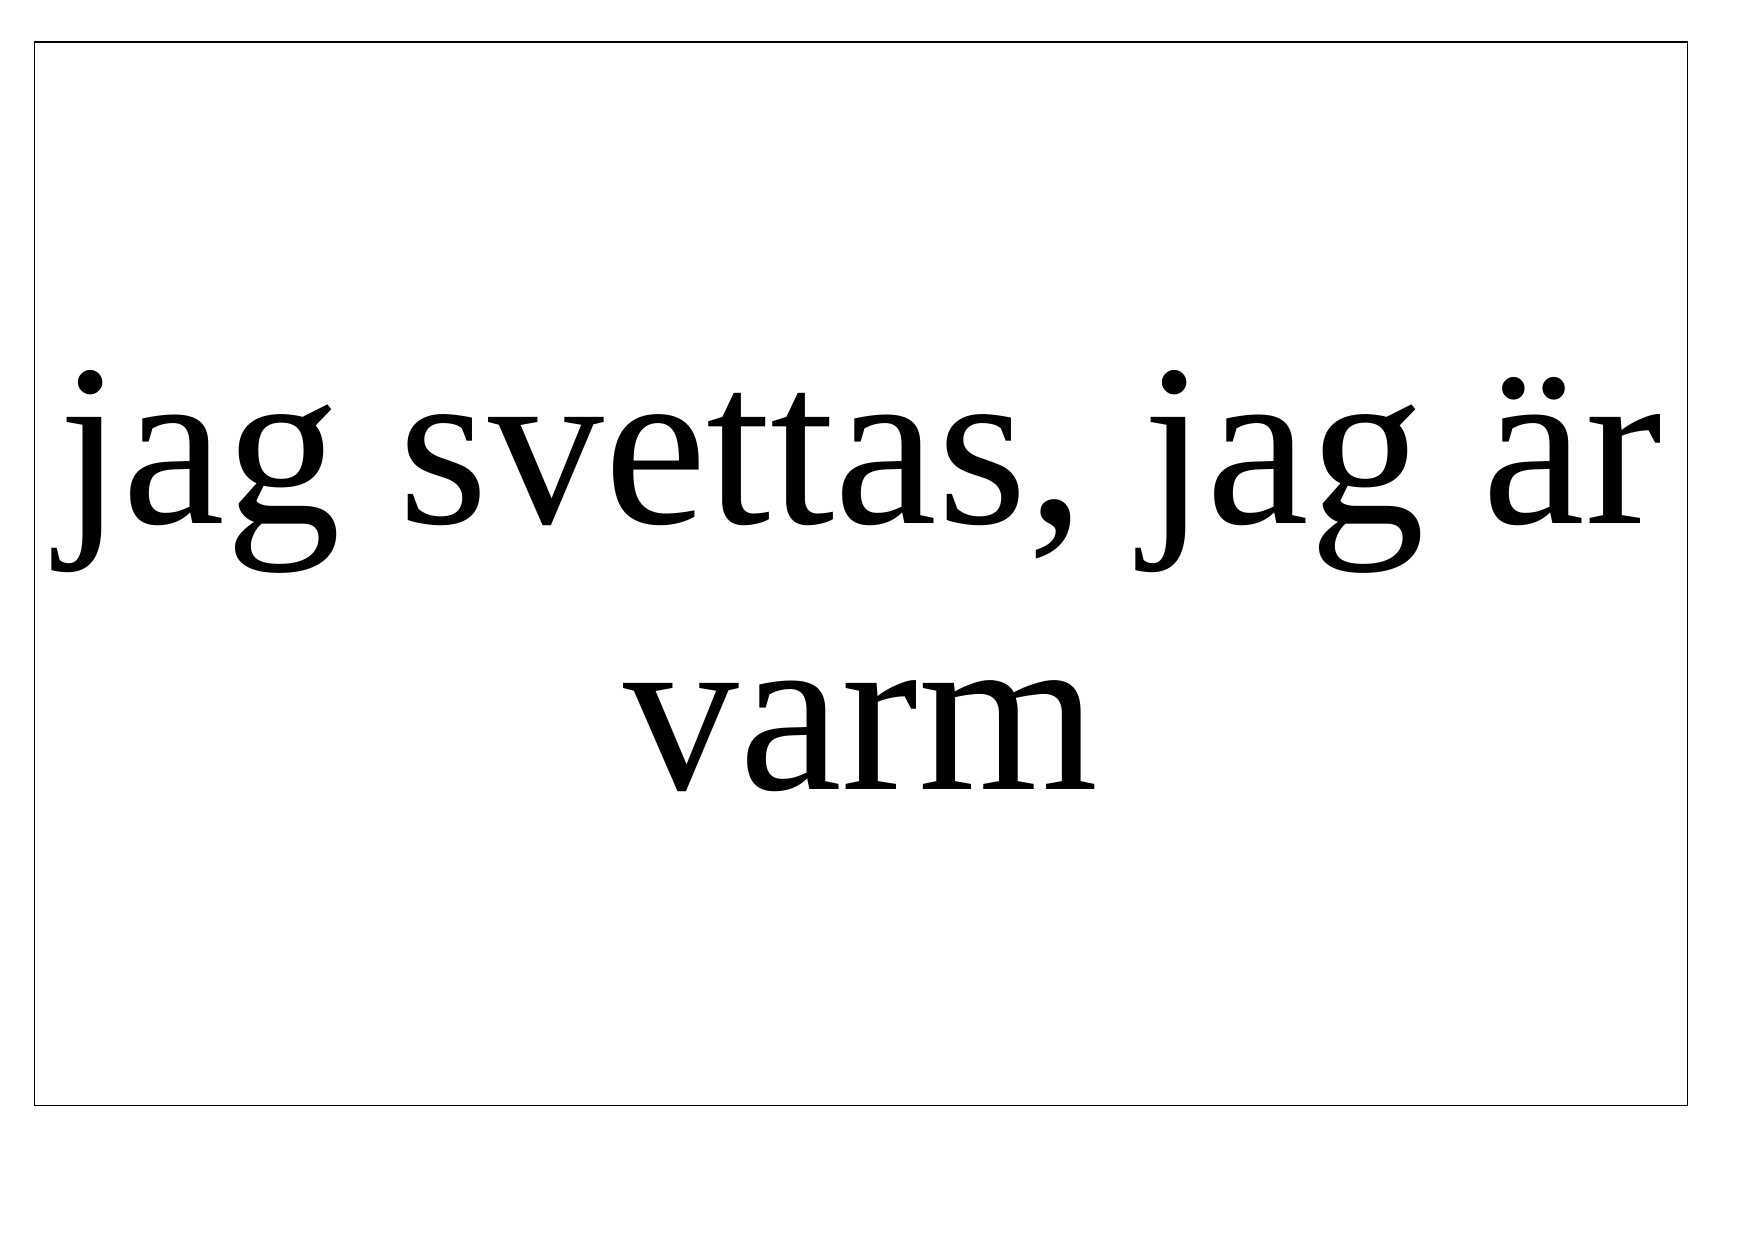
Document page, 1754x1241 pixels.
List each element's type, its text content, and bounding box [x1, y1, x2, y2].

table_cell jag svettas, jag är varm [35, 43, 1687, 1104]
